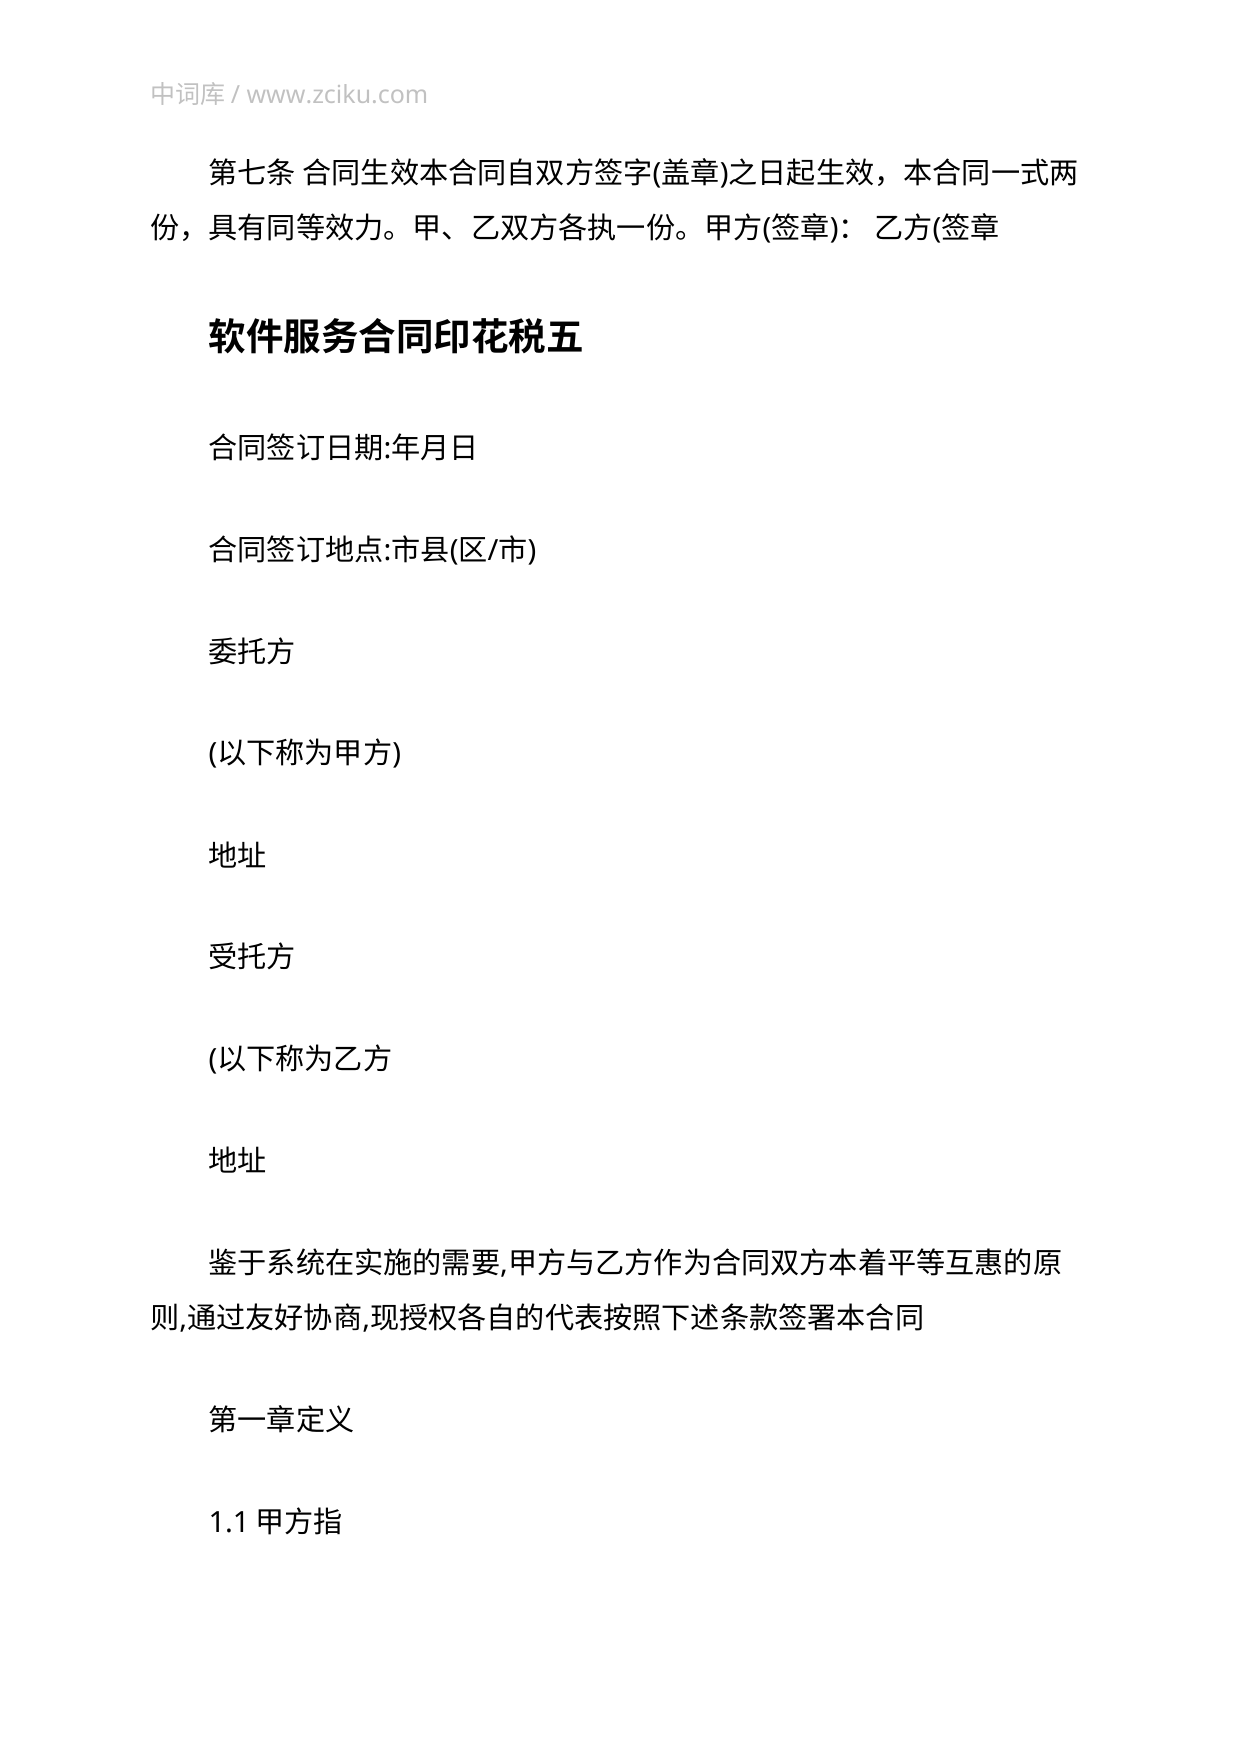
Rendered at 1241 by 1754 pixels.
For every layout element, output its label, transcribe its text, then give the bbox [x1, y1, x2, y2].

text 软件服务合同印花税五 [150, 307, 1090, 361]
text 合同签订日期:年月日 [150, 424, 1090, 467]
text (以下称为乙方 [150, 1036, 1090, 1078]
text (以下称为甲方) [150, 730, 1090, 772]
text 1.1甲方指 [150, 1498, 1090, 1541]
text 第七条 合同生效本合同自双方签字(盖章)之日起生效，本合同一式两份，具有同等效力。甲、乙双方各执一份。甲方(签章)： 乙方(签章 [150, 150, 1090, 247]
text 合同签订地点:市县(区/市) [150, 526, 1090, 569]
text 第一章定义 [150, 1396, 1090, 1439]
text 鉴于系统在实施的需要,甲方与乙方作为合同双方本着平等互惠的原则,通过友好协商,现授权各自的代表按照下述条款签署本合同 [150, 1239, 1090, 1337]
text 地址 [150, 832, 1090, 874]
text 委托方 [150, 628, 1090, 671]
text 受托方 [150, 934, 1090, 976]
text 地址 [150, 1138, 1090, 1180]
